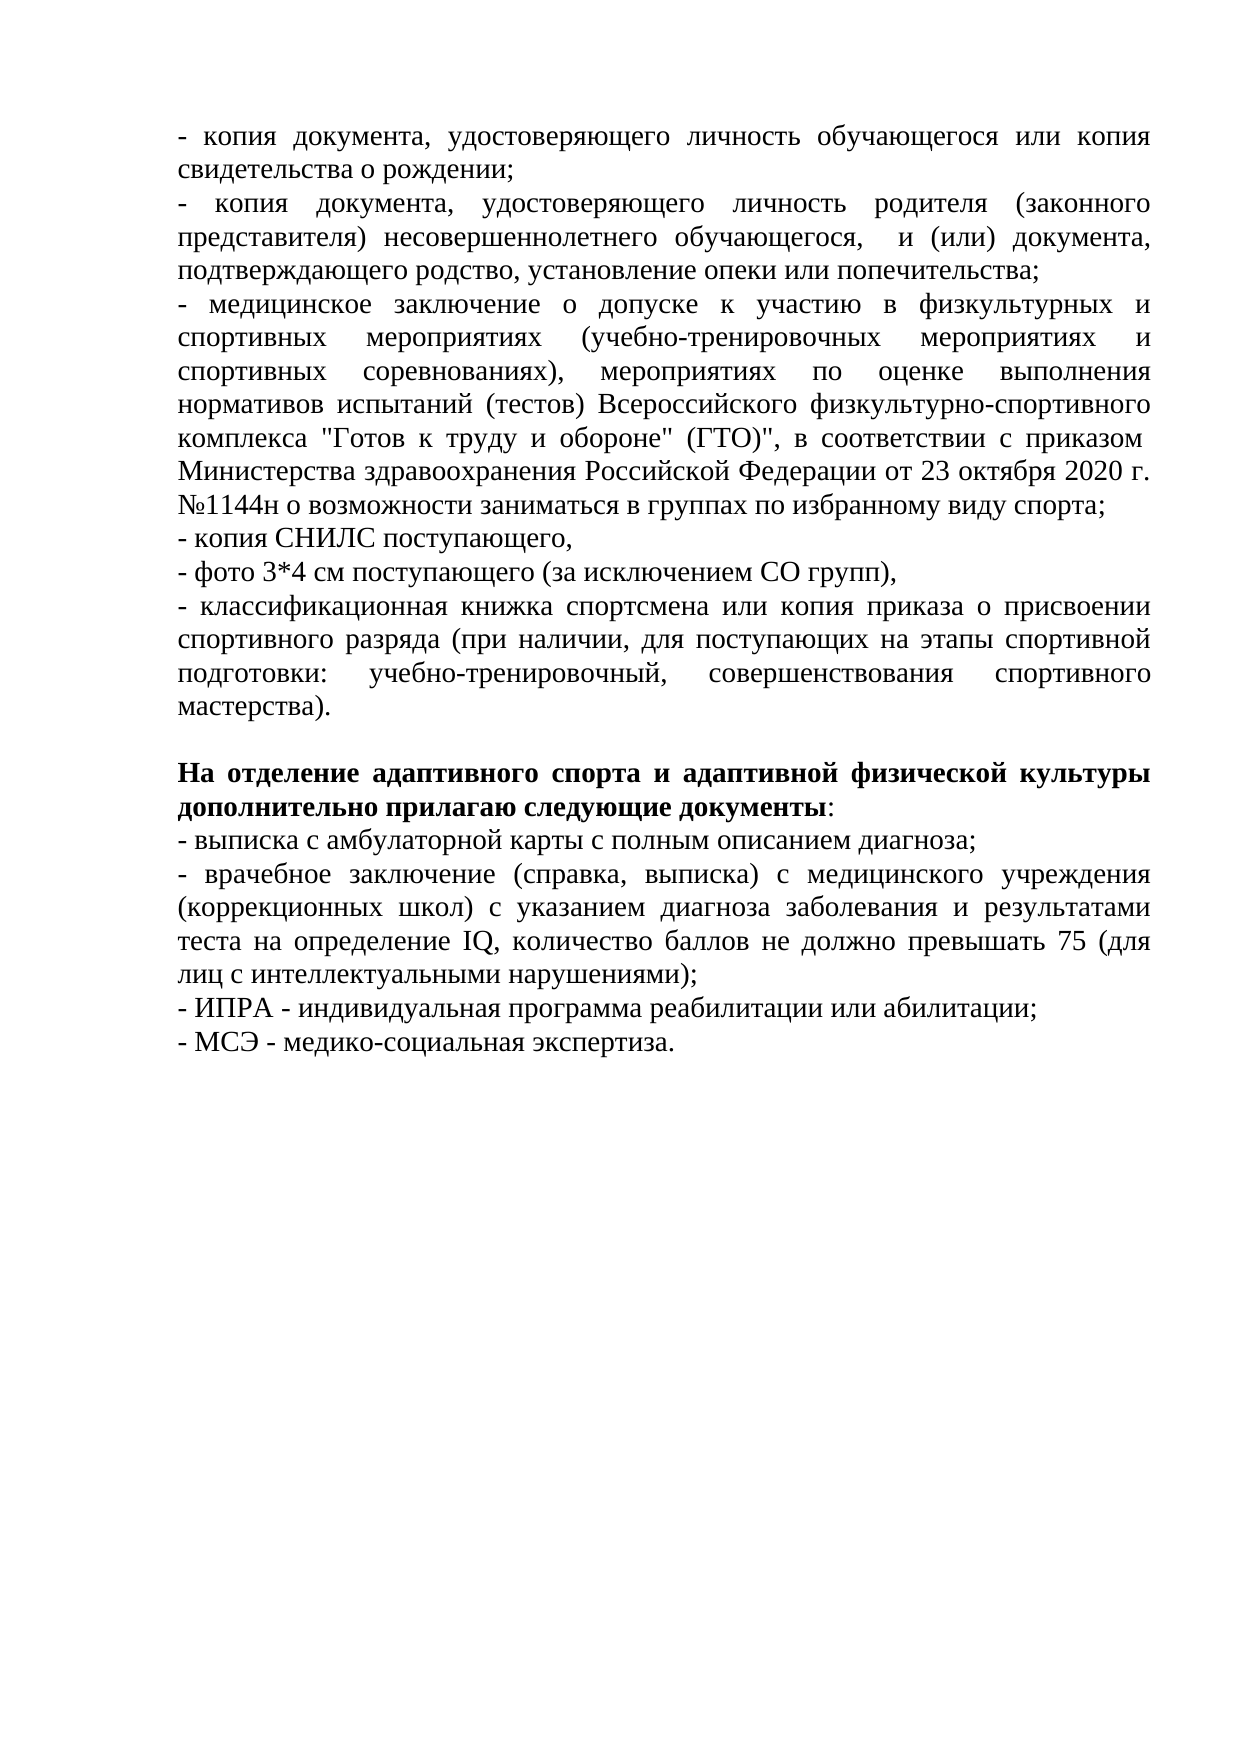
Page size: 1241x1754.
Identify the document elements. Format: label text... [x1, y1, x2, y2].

text - копия документа, удостоверяющего личность родителя (законного представителя) несовершеннолетнего обучающегося, и (или) документа, подтверждающего родство, установление опеки или попечительства; [177, 185, 1152, 286]
text - врачебное заключение (справка, выписка) с медицинского учреждения (коррекционных школ) с указанием диагноза заболевания и результатами теста на определение IQ, количество баллов не должно превышать 75 (для лиц с интеллектуальными нарушениями); [177, 856, 1152, 990]
text - ИПРА - индивидуальная программа реабилитации или абилитации; [177, 990, 1152, 1024]
text - выписка с амбулаторной карты с полным описанием диагноза; [177, 822, 1152, 856]
text - классификационная книжка спортсмена или копия приказа о присвоении спортивного разряда (при наличии, для поступающих на этапы спортивной подготовки: учебно-тренировочный, совершенствования спортивного мастерства). [177, 588, 1152, 722]
text На отделение адаптивного спорта и адаптивной физической культуры дополнительно прилагаю следующие документы: [177, 755, 1152, 822]
text - МСЭ - медико-социальная экспертиза. [177, 1024, 1152, 1057]
text - копия документа, удостоверяющего личность обучающегося или копия свидетельства о рождении; [177, 118, 1152, 185]
text - фото 3*4 см поступающего (за исключением СО групп), [177, 554, 1152, 588]
text - копия СНИЛС поступающего, [177, 521, 1152, 554]
text - медицинское заключение о допуске к участию в физкультурных и спортивных мероприятиях (учебно-тренировочных мероприятиях и спортивных соревнованиях), мероприятиях по оценке выполнения нормативов испытаний (тестов) Всероссийского физкультурно-спортивного комплекса "Готов к труду и обороне" (ГТО)", в соответствии с приказом Министерства здравоохранения Российской Федерации от 23 октября 2020 г. №1144н о возможности заниматься в группах по избранному виду спорта; [177, 286, 1152, 521]
